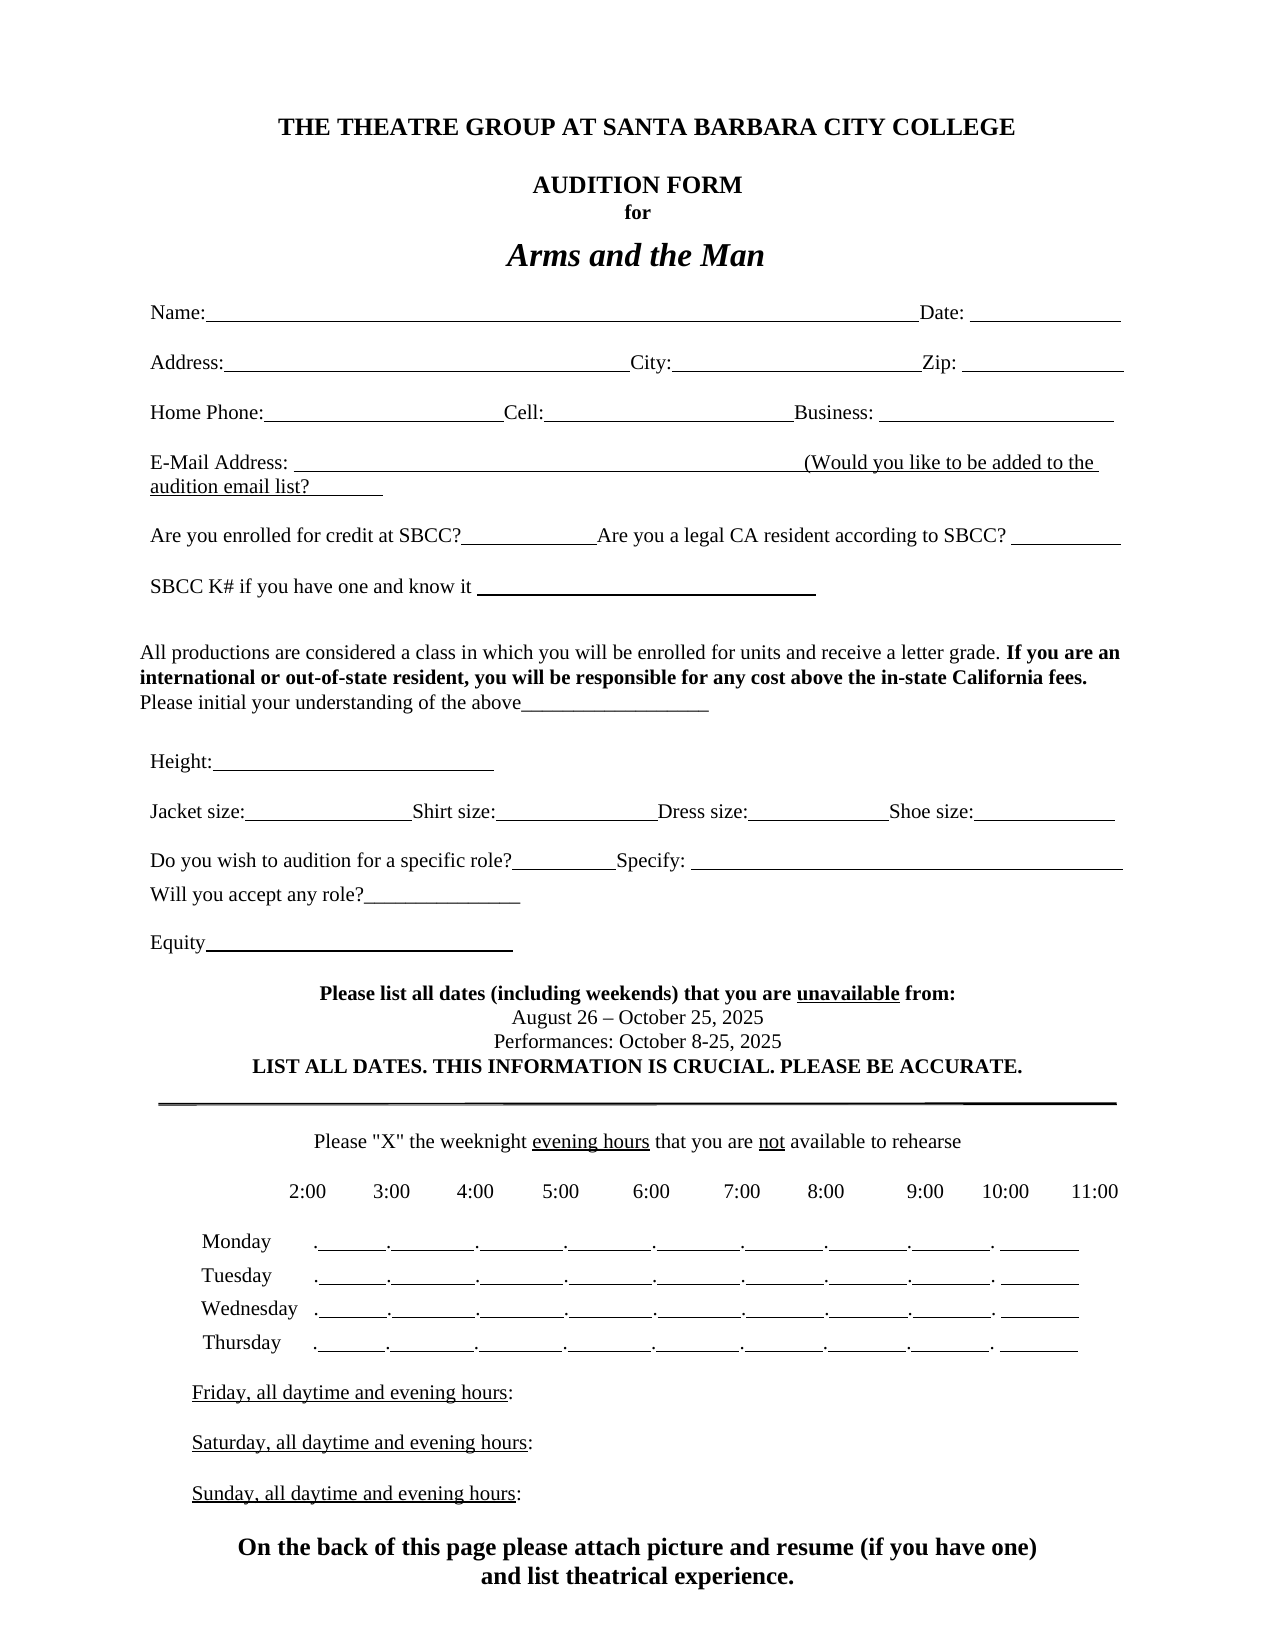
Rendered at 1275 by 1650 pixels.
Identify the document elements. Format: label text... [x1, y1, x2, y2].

text August 26 – October 25, 2025 [144, 1005, 1131, 1029]
subtitle LIST ALL DATES. THIS INFORMATION IS CRUCIAL. PLEASE BE ACCURATE. [144, 1054, 1131, 1078]
text Monday . . . . . . . . . [143, 1229, 1137, 1253]
text AUDITION FORM [144, 170, 1131, 199]
text Please "X" the weeknight evening hours that you are not available to rehearse [144, 1129, 1131, 1153]
text Please initial your understanding of the above__________________ [139, 689, 1137, 714]
text Friday, all daytime and evening hours: [192, 1380, 1137, 1404]
text 2:00 3:00 4:00 5:00 6:00 7:00 8:00 9:00 10:00 11:00 [289, 1179, 1137, 1203]
text Tuesday . . . . . . . . . [201, 1263, 1137, 1287]
text Wednesday . . . . . . . . . [201, 1296, 1137, 1320]
text Performances: October 8-25, 2025 [144, 1029, 1131, 1053]
text Equity [150, 930, 1137, 954]
text Sunday, all daytime and evening hours: [192, 1481, 1137, 1504]
subtitle for [144, 200, 1131, 224]
text Jacket size: Shirt size: Dress size: Shoe size: [139, 799, 1137, 823]
text E-Mail Address: (Would you like to be added to the audition email list? [150, 450, 1137, 498]
text Will you accept any role?_______________ [150, 882, 1137, 906]
text Saturday, all daytime and evening hours: [192, 1430, 1137, 1454]
text Do you wish to audition for a specific role? Specify: [150, 848, 1137, 872]
text Address: City: Zip: [150, 350, 1137, 374]
text Are you enrolled for credit at SBCC? Are you a legal CA resident according to SBCC? [150, 523, 1137, 547]
text Name: Date: [139, 300, 1131, 324]
text All productions are considered a class in which you will be enrolled for units and receive a letter grade. If you are an international or out-of-state resident, you will be responsible for any cost above the in-state California fees. [139, 639, 1137, 689]
text SBCC K# if you have one and know it [150, 574, 1137, 598]
subtitle THE THEATRE GROUP AT SANTA BARBARA CITY COLLEGE [163, 112, 1131, 141]
subtitle On the back of this page please attach picture and resume (if you have one) and list theatrical experience. [237, 1532, 1039, 1589]
text Thursday . . . . . . . . . [202, 1330, 1137, 1354]
text Arms and the Man [144, 236, 1131, 274]
text Home Phone: Cell: Business: [150, 400, 1137, 424]
text Height: [150, 749, 1137, 773]
subtitle Please list all dates (including weekends) that you are unavailable from: [144, 981, 1131, 1005]
